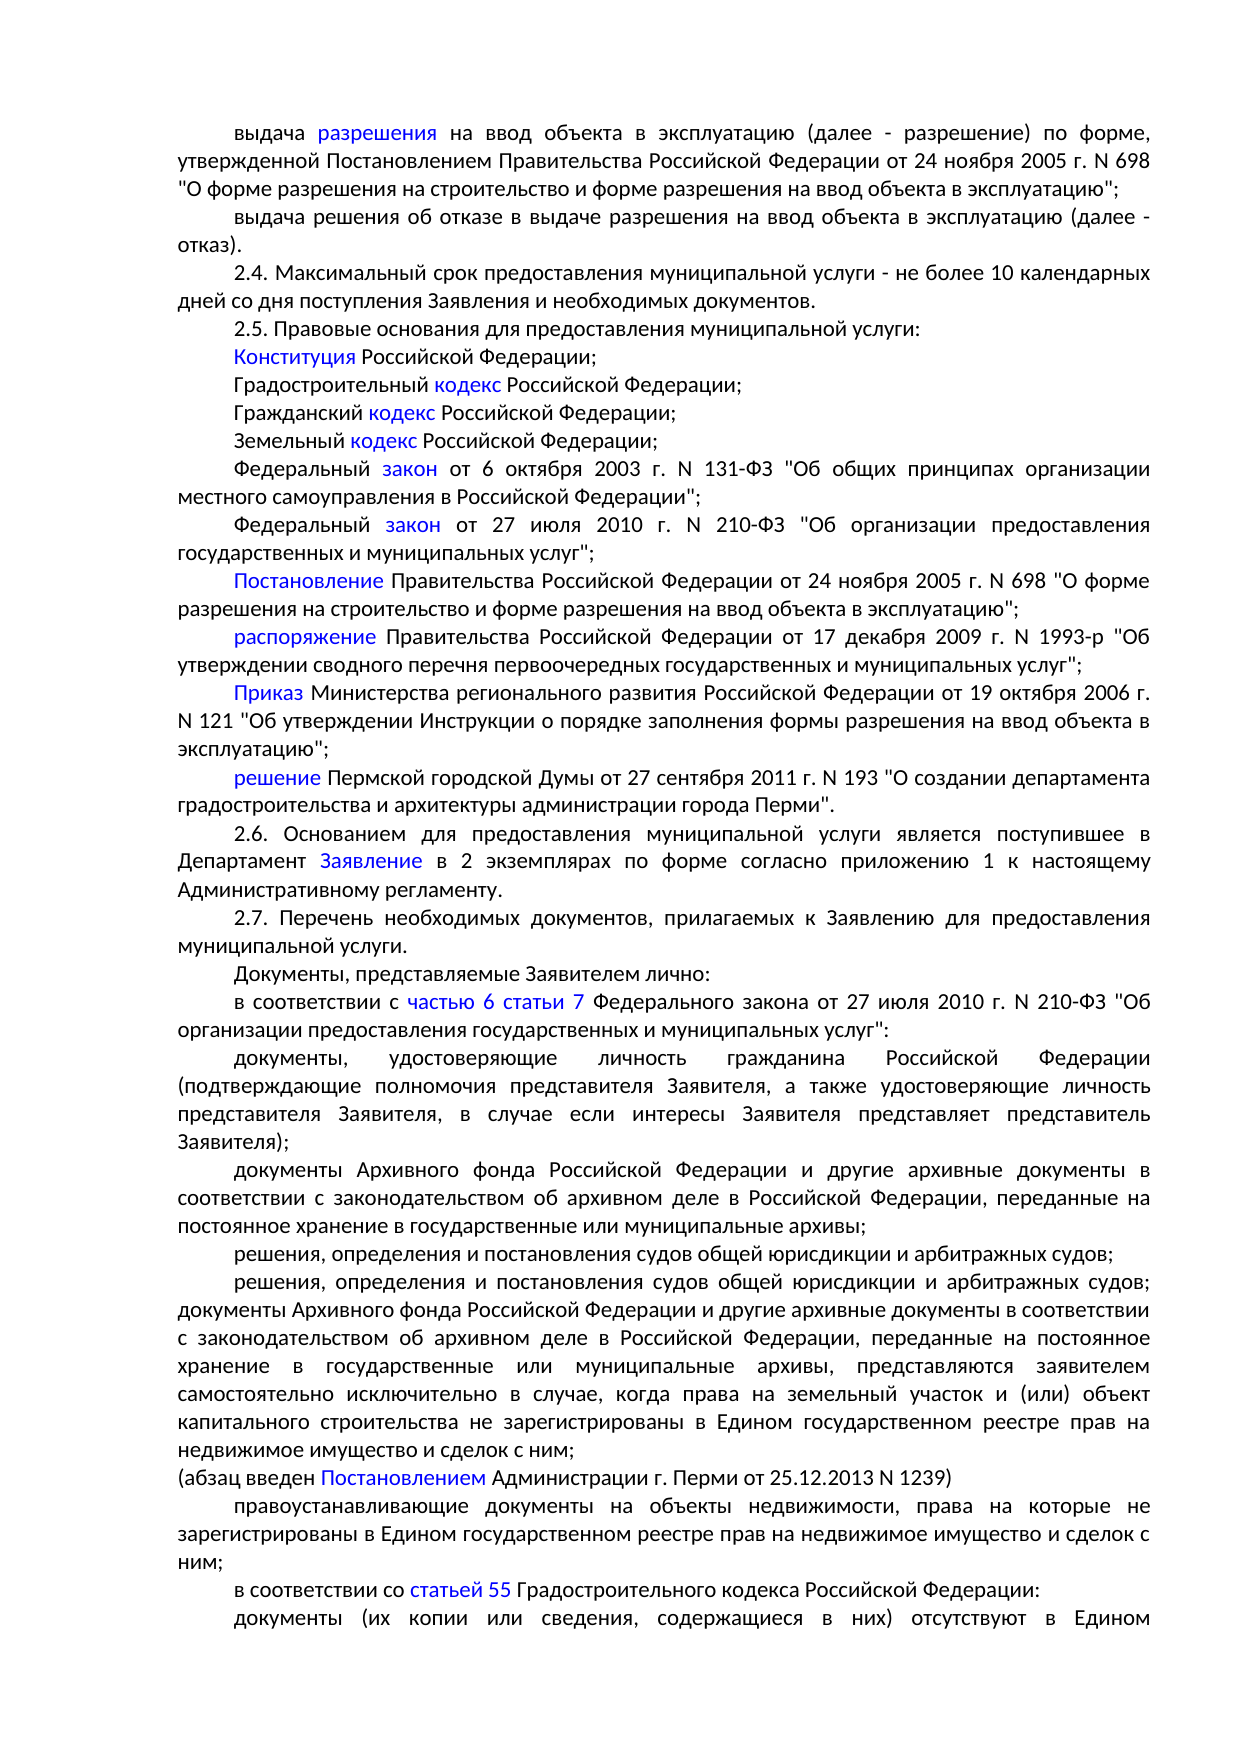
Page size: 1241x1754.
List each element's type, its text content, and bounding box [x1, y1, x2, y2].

text 2.7. Перечень необходимых документов, прилагаемых к Заявлению для предоставления муниципальной услуги. [177, 903, 1152, 959]
text Земельный кодекс Российской Федерации; [177, 426, 1152, 454]
text распоряжение Правительства Российской Федерации от 17 декабря 2009 г. N 1993-р "Об утверждении сводного перечня первоочередных государственных и муниципальных услуг"; [177, 622, 1152, 678]
text выдача разрешения на ввод объекта в эксплуатацию (далее - разрешение) по форме, утвержденной Постановлением Правительства Российской Федерации от 24 ноября 2005 г. N 698 "О форме разрешения на строительство и форме разрешения на ввод объекта в эксплуатацию"; [177, 118, 1152, 202]
text документы Архивного фонда Российской Федерации и другие архивные документы в соответствии с законодательством об архивном деле в Российской Федерации, переданные на постоянное хранение в государственные или муниципальные архивы; [177, 1155, 1152, 1239]
text Федеральный закон от 27 июля 2010 г. N 210-ФЗ "Об организации предоставления государственных и муниципальных услуг"; [177, 510, 1152, 566]
text решения, определения и постановления судов общей юрисдикции и арбитражных судов; [177, 1239, 1152, 1267]
text (абзац введен Постановлением Администрации г. Перми от 25.12.2013 N 1239) [177, 1463, 1152, 1491]
text в соответствии с частью 6 статьи 7 Федерального закона от 27 июля 2010 г. N 210-ФЗ "Об организации предоставления государственных и муниципальных услуг": [177, 987, 1152, 1043]
text Конституция Российской Федерации; [177, 342, 1152, 370]
text Документы, представляемые Заявителем лично: [177, 959, 1152, 987]
text решение Пермской городской Думы от 27 сентября 2011 г. N 193 "О создании департамента градостроительства и архитектуры администрации города Перми". [177, 763, 1152, 819]
text документы, удостоверяющие личность гражданина Российской Федерации (подтверждающие полномочия представителя Заявителя, а также удостоверяющие личность представителя Заявителя, в случае если интересы Заявителя представляет представитель Заявителя); [177, 1043, 1152, 1155]
text решения, определения и постановления судов общей юрисдикции и арбитражных судов; документы Архивного фонда Российской Федерации и другие архивные документы в соответствии с законодательством об архивном деле в Российской Федерации, переданные на постоянное хранение в государственные или муниципальные архивы, представляются заявителем самостоятельно исключительно в случае, когда права на земельный участок и (или) объект капитального строительства не зарегистрированы в Едином государственном реестре прав на недвижимое имущество и сделок с ним; [177, 1267, 1152, 1463]
text Федеральный закон от 6 октября 2003 г. N 131-ФЗ "Об общих принципах организации местного самоуправления в Российской Федерации"; [177, 454, 1152, 510]
text 2.4. Максимальный срок предоставления муниципальной услуги - не более 10 календарных дней со дня поступления Заявления и необходимых документов. [177, 258, 1152, 314]
text 2.6. Основанием для предоставления муниципальной услуги является поступившее в Департамент Заявление в 2 экземплярах по форме согласно приложению 1 к настоящему Административному регламенту. [177, 819, 1152, 903]
text выдача решения об отказе в выдаче разрешения на ввод объекта в эксплуатацию (далее - отказ). [177, 202, 1152, 258]
text 2.5. Правовые основания для предоставления муниципальной услуги: [177, 314, 1152, 342]
text правоустанавливающие документы на объекты недвижимости, права на которые не зарегистрированы в Едином государственном реестре прав на недвижимое имущество и сделок с ним; [177, 1491, 1152, 1575]
text Постановление Правительства Российской Федерации от 24 ноября 2005 г. N 698 "О форме разрешения на строительство и форме разрешения на ввод объекта в эксплуатацию"; [177, 566, 1152, 622]
text в соответствии со статьей 55 Градостроительного кодекса Российской Федерации: [177, 1575, 1152, 1603]
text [177, 1603, 1152, 1631]
text Приказ Министерства регионального развития Российской Федерации от 19 октября 2006 г. N 121 "Об утверждении Инструкции о порядке заполнения формы разрешения на ввод объекта в эксплуатацию"; [177, 678, 1152, 763]
text Градостроительный кодекс Российской Федерации; [177, 370, 1152, 398]
text Гражданский кодекс Российской Федерации; [177, 398, 1152, 426]
